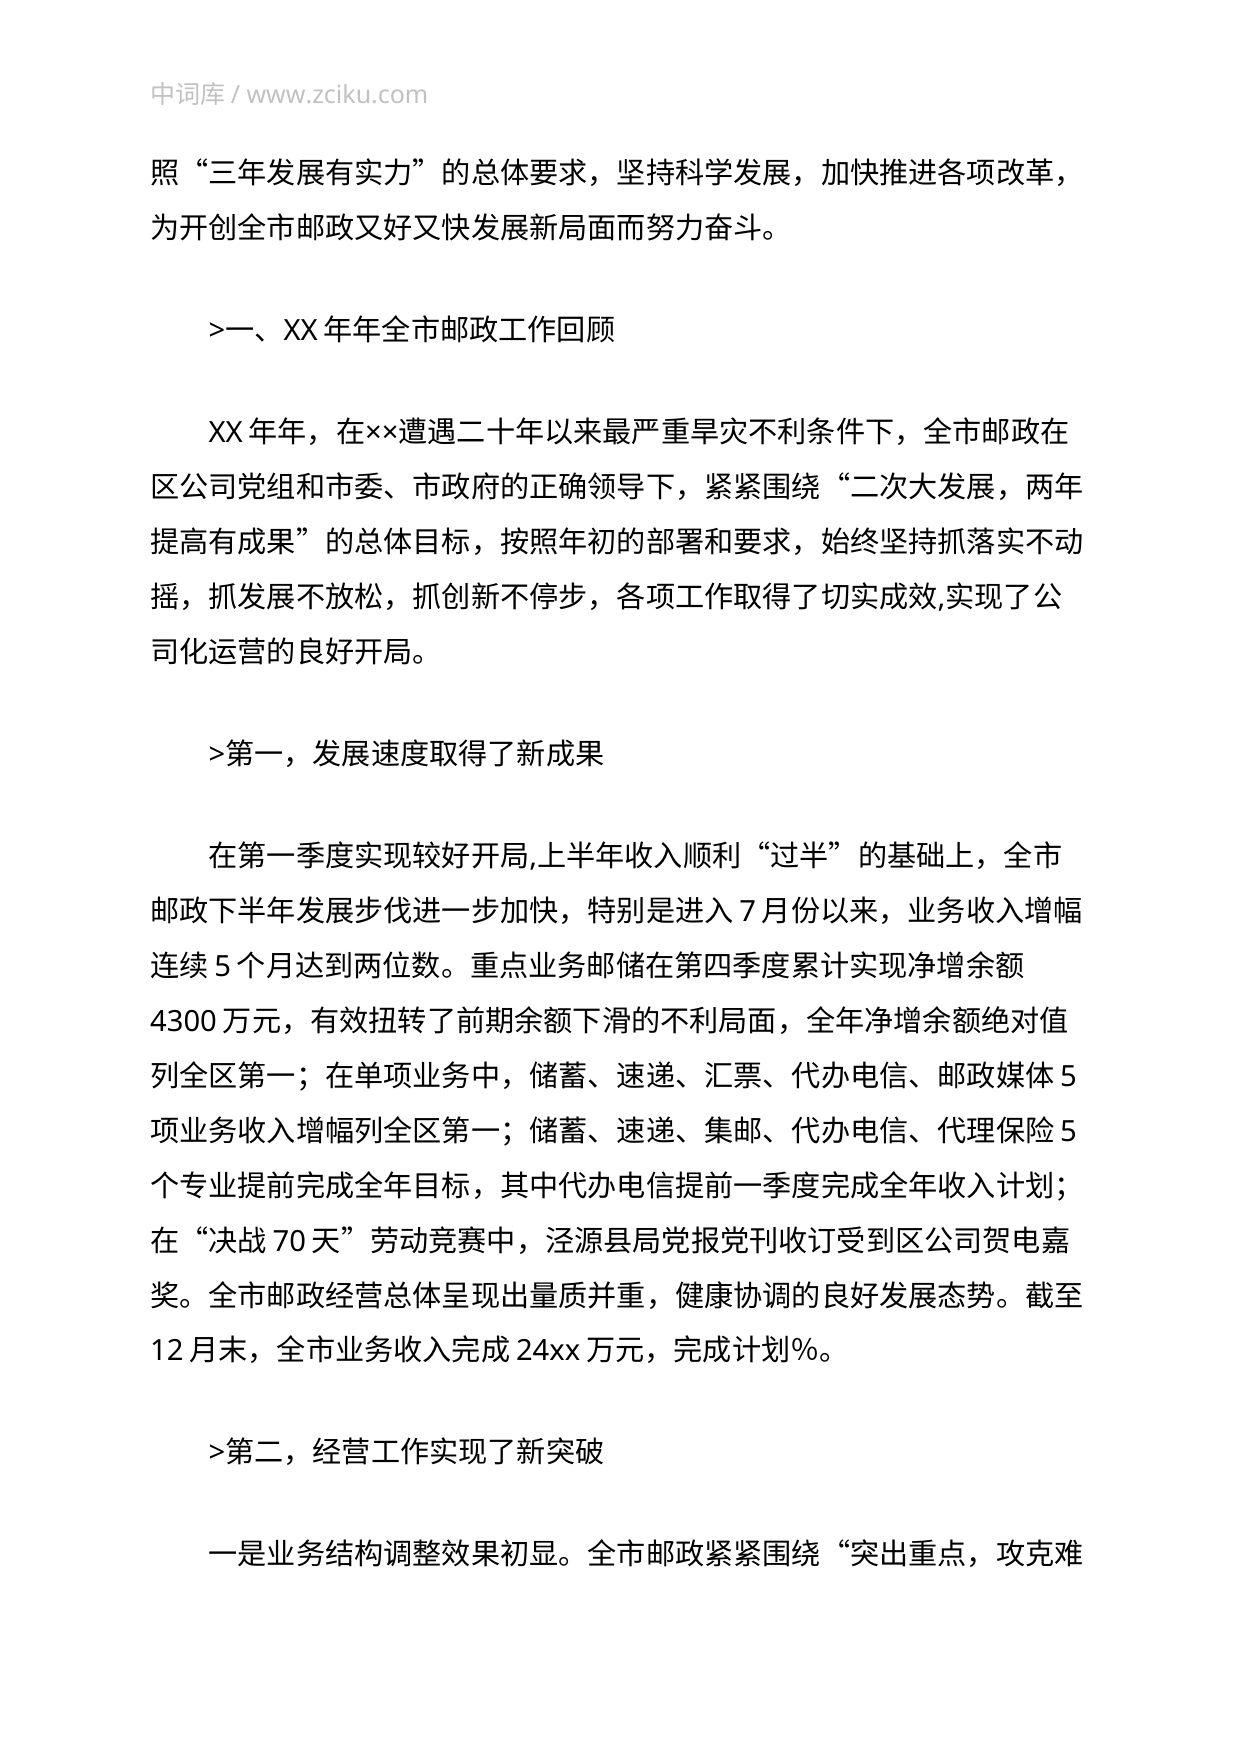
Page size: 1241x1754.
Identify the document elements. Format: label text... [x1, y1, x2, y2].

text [150, 150, 1090, 247]
text XX年年，在××遭遇二十年以来最严重旱灾不利条件下，全市邮政在区公司党组和市委、市政府的正确领导下，紧紧围绕“二次大发展，两年提高有成果”的总体目标，按照年初的部署和要求，始终坚持抓落实不动摇，抓发展不放松，抓创新不停步，各项工作取得了切实成效,实现了公司化运营的良好开局。 [150, 409, 1090, 671]
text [150, 1531, 1090, 1573]
text 在第一季度实现较好开局,上半年收入顺利“过半”的基础上，全市邮政下半年发展步伐进一步加快，特别是进入7月份以来，业务收入增幅连续5个月达到两位数。重点业务邮储在第四季度累计实现净增余额4300万元，有效扭转了前期余额下滑的不利局面，全年净增余额绝对值列全区第一；在单项业务中，储蓄、速递、汇票、代办电信、邮政媒体5项业务收入增幅列全区第一；储蓄、速递、集邮、代办电信、代理保险5个专业提前完成全年目标，其中代办电信提前一季度完成全年收入计划；在“决战70天”劳动竞赛中，泾源县局党报党刊收订受到区公司贺电嘉奖。全市邮政经营总体呈现出量质并重，健康协调的良好发展态势。截至12月末，全市业务收入完成24xx万元，完成计划％。 [150, 832, 1090, 1369]
text >一、XX年年全市邮政工作回顾 [150, 307, 1090, 349]
text >第一，发展速度取得了新成果 [150, 730, 1090, 773]
text >第二，经营工作实现了新突破 [150, 1429, 1090, 1471]
